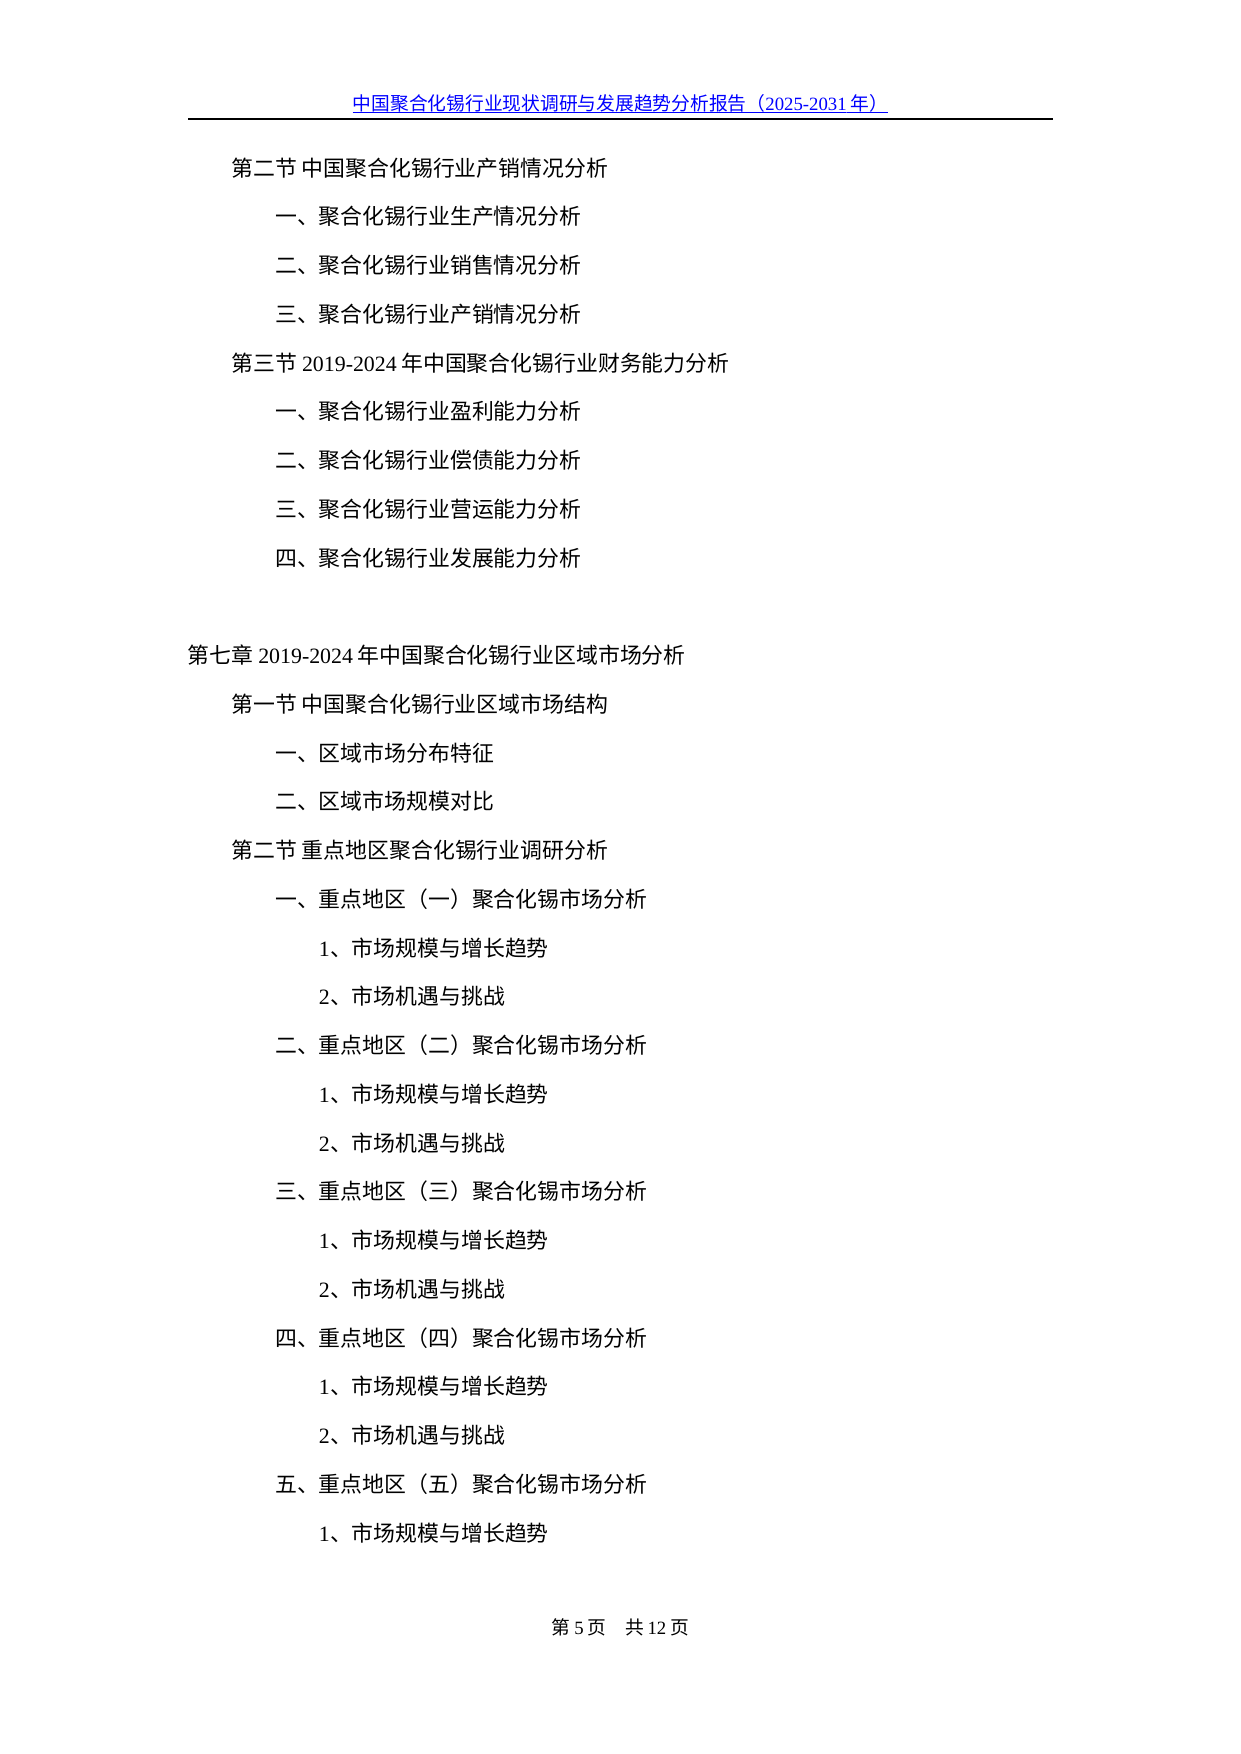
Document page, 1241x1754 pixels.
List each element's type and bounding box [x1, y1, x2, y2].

text [187, 150, 1053, 1548]
